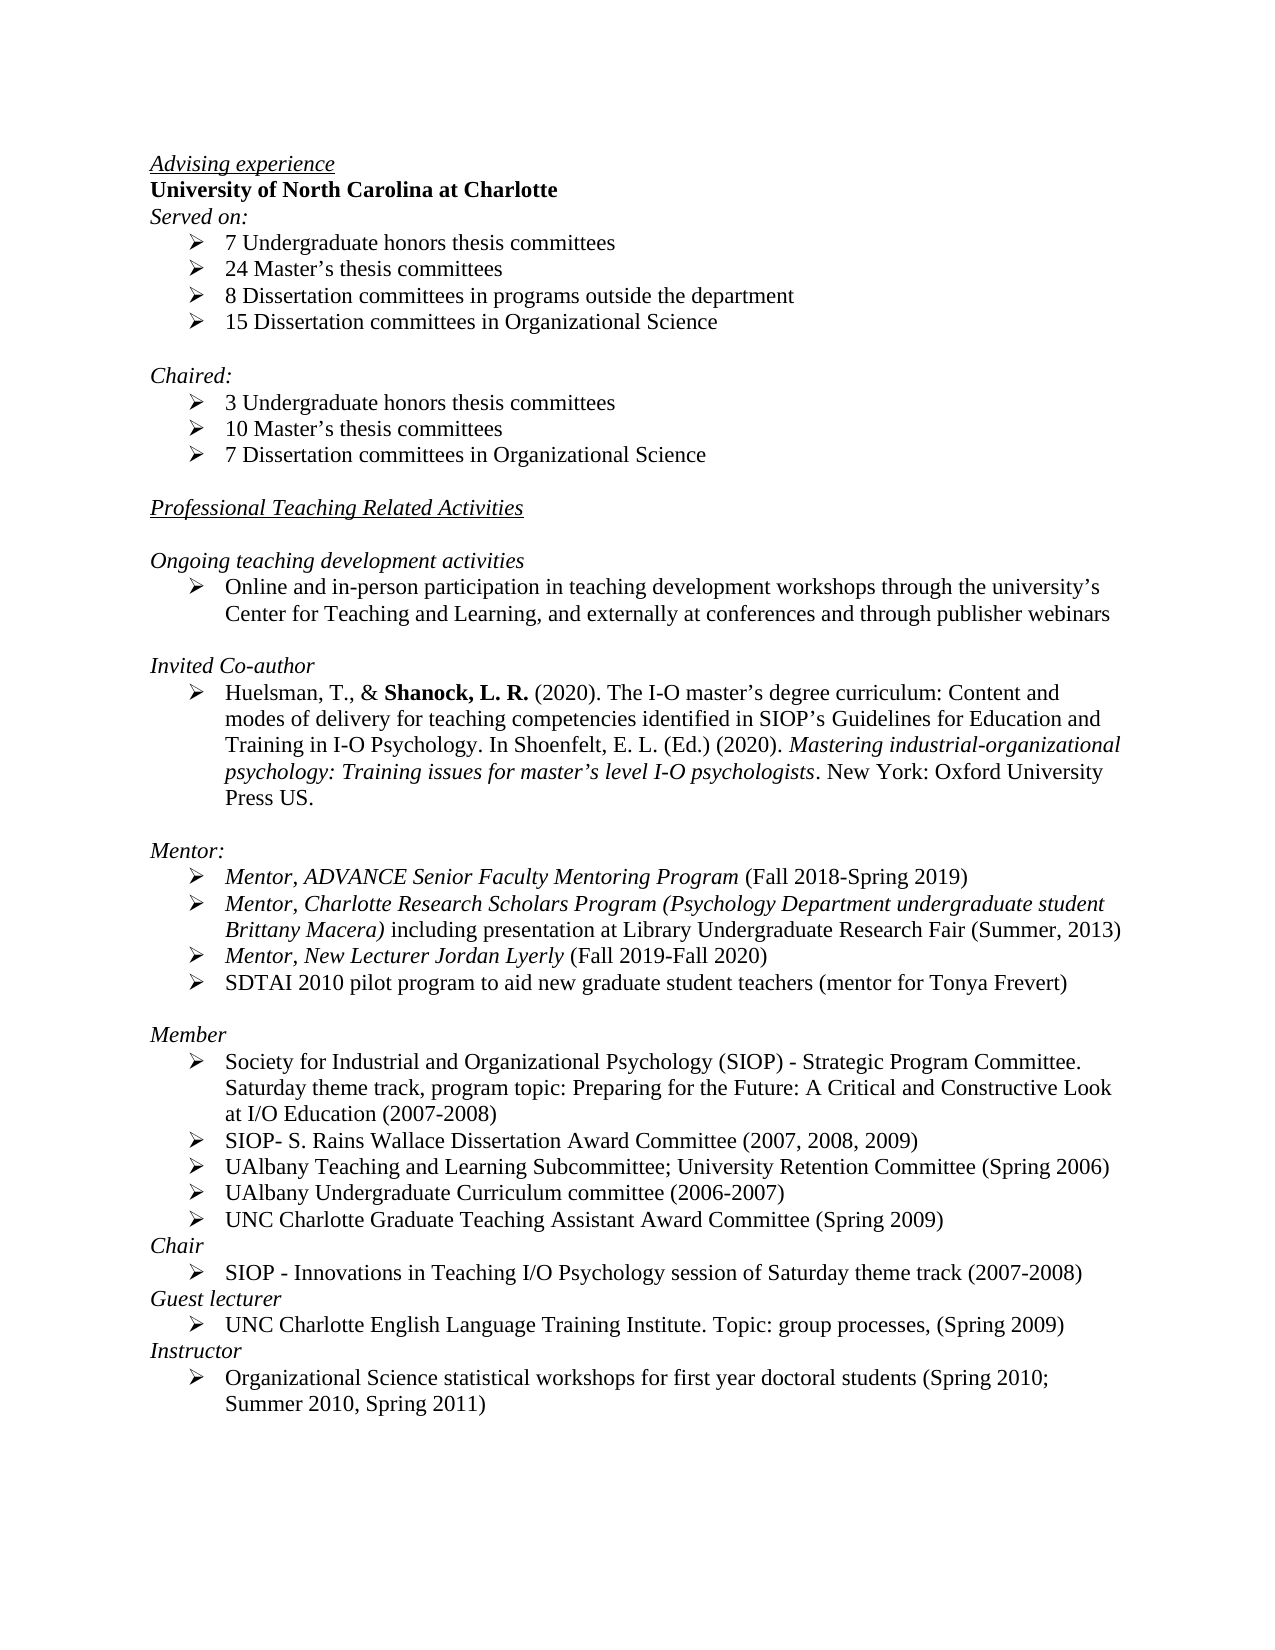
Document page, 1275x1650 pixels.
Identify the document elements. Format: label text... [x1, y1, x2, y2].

list SIOP- S. Rains Wallace Dissertation Award Committee (2007, 2008, 2009) [187, 1127, 1125, 1153]
list 24 Master’s thesis committees [187, 255, 1125, 282]
list SIOP - Innovations in Teaching I/O Psychology session of Saturday theme track (2007-2008) [187, 1258, 1125, 1285]
list Mentor, New Lecturer Jordan Lyerly (Fall 2019-Fall 2020) [187, 942, 1125, 969]
list UNC Charlotte English Language Training Institute. Topic: group processes, (Spring 2009) [187, 1311, 1125, 1338]
list SDTAI 2010 pilot program to aid new graduate student teachers (mentor for Tonya Frevert) [187, 969, 1125, 995]
text Professional Teaching Related Activities [150, 494, 1125, 521]
list Society for Industrial and Organizational Psychology (SIOP) - Strategic Program Committee. Saturday theme track, program topic: Preparing for the Future: A Critical and Constructive Look at I/O Education (2007-2008) [187, 1048, 1125, 1127]
text Advising experience [150, 150, 1125, 176]
list UAlbany Undergraduate Curriculum committee (2006-2007) [187, 1179, 1125, 1206]
list UAlbany Teaching and Learning Subcommittee; University Retention Committee (Spring 2006) [187, 1153, 1125, 1179]
list 10 Master’s thesis committees [187, 415, 1125, 442]
text University of North Carolina at Charlotte [150, 176, 1125, 203]
list Mentor, Charlotte Research Scholars Program (Psychology Department undergraduate student Brittany Macera) including presentation at Library Undergraduate Research Fair (Summer, 2013) [187, 889, 1125, 942]
text Served on: [150, 203, 1125, 229]
list 7 Undergraduate honors thesis committees [187, 229, 1125, 255]
text Invited Co-author [150, 652, 1125, 679]
text Chaired: [150, 362, 1125, 389]
text Ongoing teaching development activities [150, 547, 1125, 573]
text Instructor [150, 1338, 1125, 1364]
list Mentor, ADVANCE Senior Faculty Mentoring Program (Fall 2018-Spring 2019) [187, 863, 1125, 889]
text Member [150, 1021, 1125, 1048]
list 3 Undergraduate honors thesis committees [187, 389, 1125, 415]
list 7 Dissertation committees in Organizational Science [187, 442, 1125, 468]
list 15 Dissertation committees in Organizational Science [187, 308, 1125, 334]
text Mentor: [150, 837, 1125, 863]
list Online and in-person participation in teaching development workshops through the university’s Center for Teaching and Learning, and externally at conferences and through publisher webinars [187, 573, 1125, 626]
list Huelsman, T., & Shanock, L. R. (2020). The I-O master’s degree curriculum: Content and modes of delivery for teaching competencies identified in SIOP’s Guidelines for Education and Training in I-O Psychology. In Shoenfelt, E. L. (Ed.) (2020). Mastering industrial-organizational psychology: Training issues for master’s level I-O psychologists. New York: Oxford University Press US. [187, 679, 1125, 811]
list UNC Charlotte Graduate Teaching Assistant Award Committee (Spring 2009) [187, 1206, 1125, 1232]
text Chair [150, 1232, 1125, 1258]
list Organizational Science statistical workshops for first year doctoral students (Spring 2010; Summer 2010, Spring 2011) [187, 1364, 1125, 1417]
text Guest lecturer [150, 1285, 1125, 1311]
list 8 Dissertation committees in programs outside the department [187, 282, 1125, 308]
